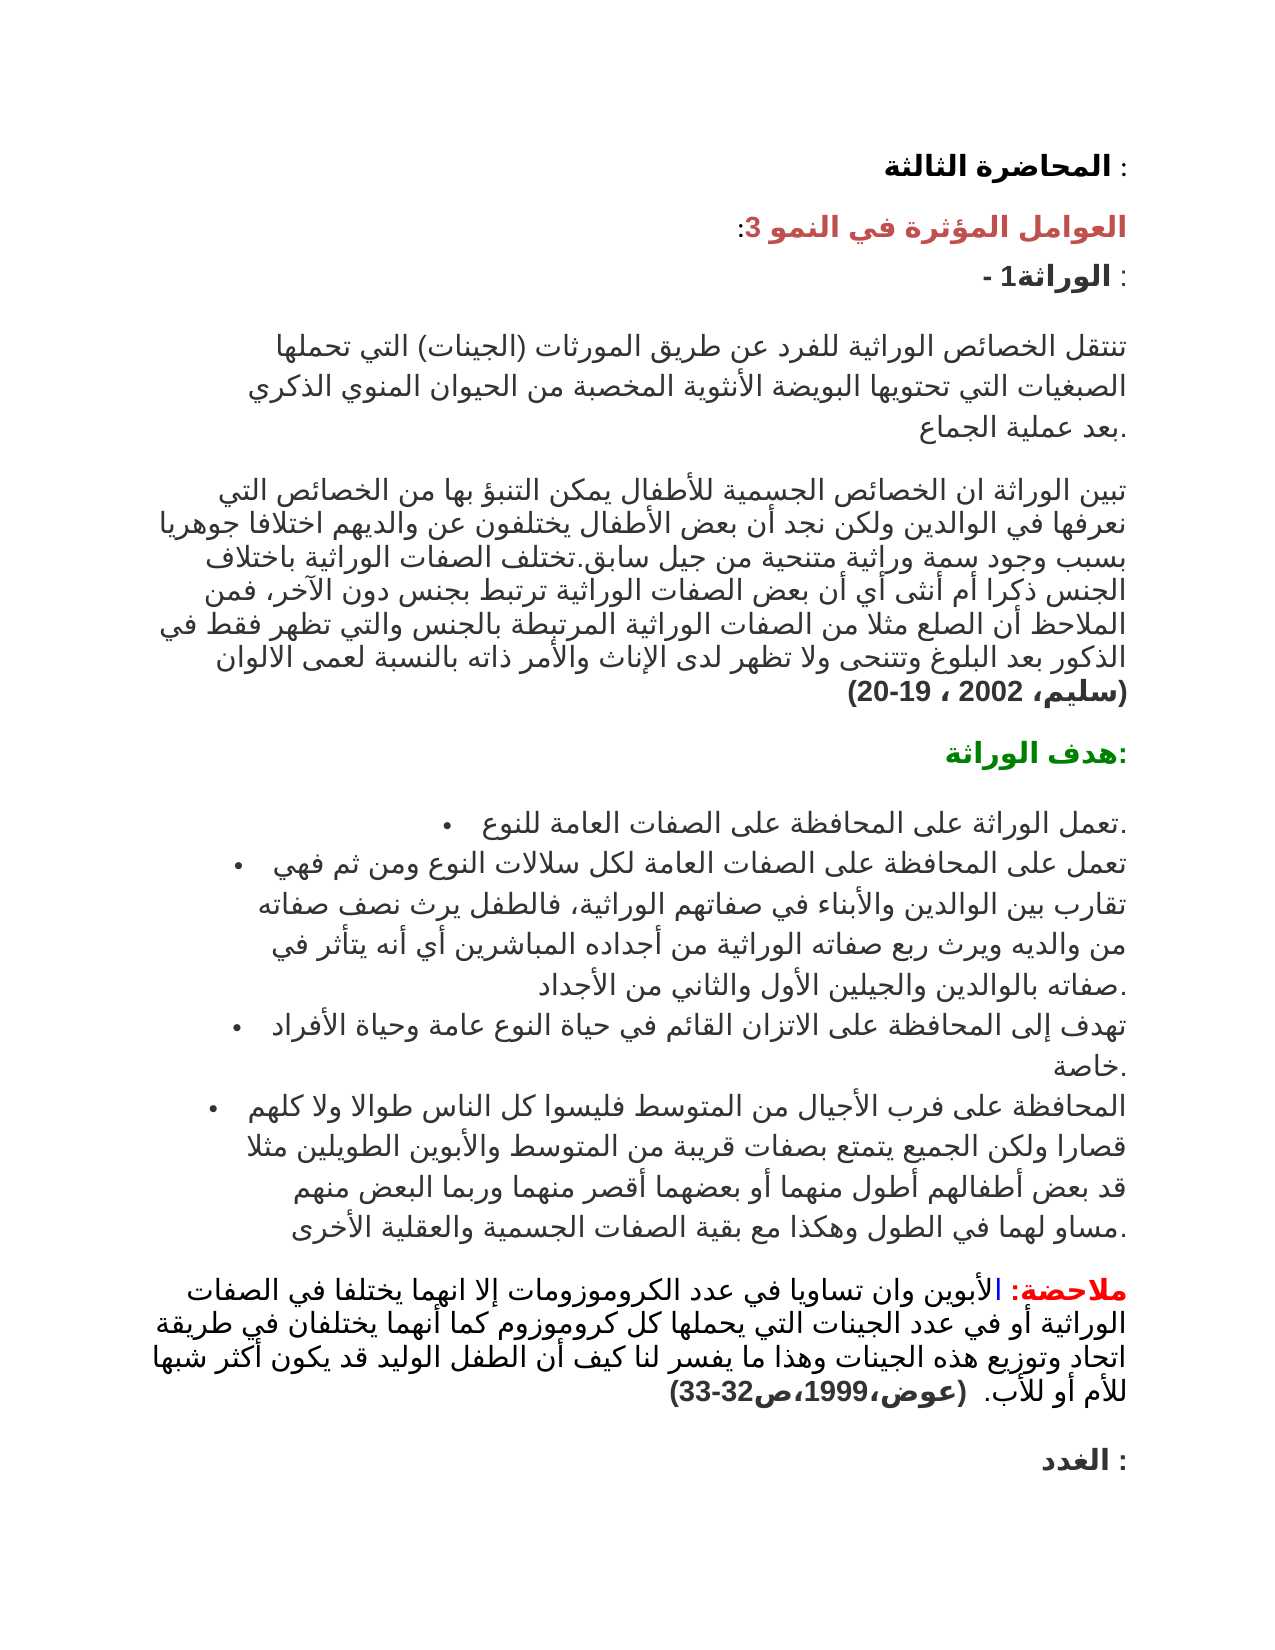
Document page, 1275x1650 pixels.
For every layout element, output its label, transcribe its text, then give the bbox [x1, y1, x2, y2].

text تنتقل الخصائص الوراثية للفرد عن طريق المورثات (الجينات) التي تحملها الصبغيات التي تحتويها البويضة الأنثوية المخصبة من الحيوان المنوي الذكري بعد عملية الجماع. [223, 322, 1127, 443]
text المحاضرة الثالثة : [148, 148, 1127, 183]
text هدف الوراثة: [148, 736, 1127, 770]
list تعمل الوراثة على المحافظة على الصفات العامة للنوع. [185, 799, 1127, 839]
text ملاحضة: الأبوين وان تساويا في عدد الكروموزومات إلا انهما يختلفا في الصفات الوراثية أو في عدد الجينات التي يحملها كل كروموزوم كما أنهما يختلفان في طريقة اتحاد وتوزيع هذه الجينات وهذا ما يفسر لنا كيف أن الطفل الوليد قد يكون أكثر شبها للأم أو للأب. (عوض،1999،ص32-33) [148, 1273, 1127, 1407]
list تعمل على المحافظة على الصفات العامة لكل سلالات النوع ومن ثم فهي تقارب بين الوالدين والأبناء في صفاتهم الوراثية، فالطفل يرث نصف صفاته من والديه ويرث ربع صفاته الوراثية من أجداده المباشرين أي أنه يتأثر في صفاته بالوالدين والجيلين الأول والثاني من الأجداد. [185, 839, 1127, 1001]
text - 1الوراثة : [148, 259, 1127, 293]
text :3 العوامل المؤثرة في النمو [148, 209, 1127, 245]
text الغدد : [148, 1436, 1127, 1477]
text تبين الوراثة ان الخصائص الجسمية للأطفال يمكن التنبؤ بها من الخصائص التي نعرفها في الوالدين ولكن نجد أن بعض الأطفال يختلفون عن والديهم اختلافا جوهريا بسبب وجود سمة وراثية متنحية من جيل سابق.تختلف الصفات الوراثية باختلاف الجنس ذكرا أم أنثى أي أن بعض الصفات الوراثية ترتبط بجنس دون الآخر، فمن الملاحظ أن الصلع مثلا من الصفات الوراثية المرتبطة بالجنس والتي تظهر فقط في الذكور بعد البلوغ وتتنحى ولا تظهر لدى الإناث والأمر ذاته بالنسبة لعمى الالوان (سليم، 2002 ، 19-20) [148, 472, 1127, 707]
list المحافظة على فرب الأجيال من المتوسط فليسوا كل الناس طوالا ولا كلهم قصارا ولكن الجميع يتمتع بصفات قريبة من المتوسط والأبوين الطويلين مثلا قد بعض أطفالهم أطول منهما أو بعضهما أقصر منهما وربما البعض منهم مساو لهما في الطول وهكذا مع بقية الصفات الجسمية والعقلية الأخرى. [185, 1082, 1127, 1244]
list تهدف إلى المحافظة على الاتزان القائم في حياة النوع عامة وحياة الأفراد خاصة. [185, 1001, 1127, 1082]
